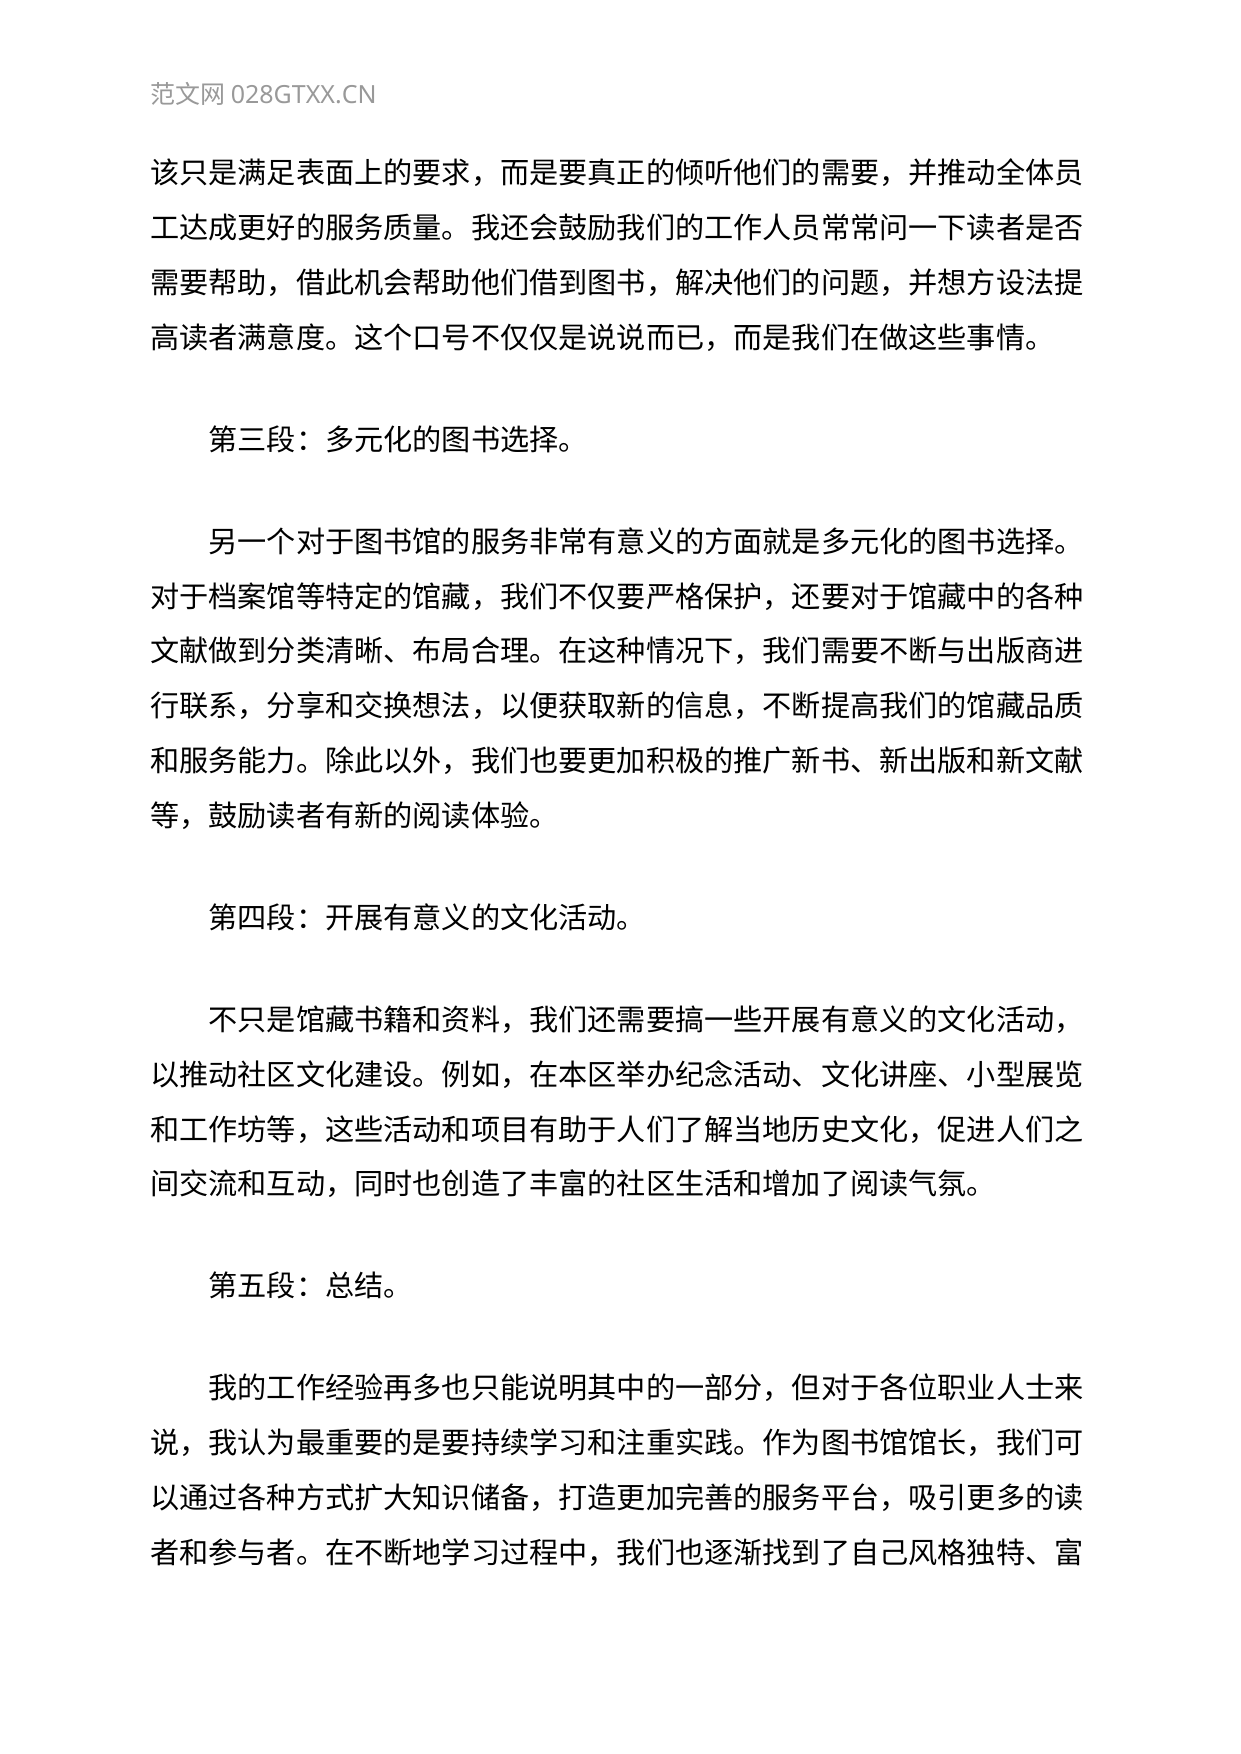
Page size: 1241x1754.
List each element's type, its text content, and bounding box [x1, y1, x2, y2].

text 第五段：总结。 [150, 1263, 1090, 1305]
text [150, 1364, 1090, 1571]
text 第三段：多元化的图书选择。 [150, 416, 1090, 459]
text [150, 150, 1090, 357]
text 第四段：开展有意义的文化活动。 [150, 894, 1090, 937]
text 另一个对于图书馆的服务非常有意义的方面就是多元化的图书选择。对于档案馆等特定的馆藏，我们不仅要严格保护，还要对于馆藏中的各种文献做到分类清晰、布局合理。在这种情况下，我们需要不断与出版商进行联系，分享和交换想法，以便获取新的信息，不断提高我们的馆藏品质和服务能力。除此以外，我们也要更加积极的推广新书、新出版和新文献等，鼓励读者有新的阅读体验。 [150, 518, 1090, 835]
text 不只是馆藏书籍和资料，我们还需要搞一些开展有意义的文化活动，以推动社区文化建设。例如，在本区举办纪念活动、文化讲座、小型展览和工作坊等，这些活动和项目有助于人们了解当地历史文化，促进人们之间交流和互动，同时也创造了丰富的社区生活和增加了阅读气氛。 [150, 996, 1090, 1203]
